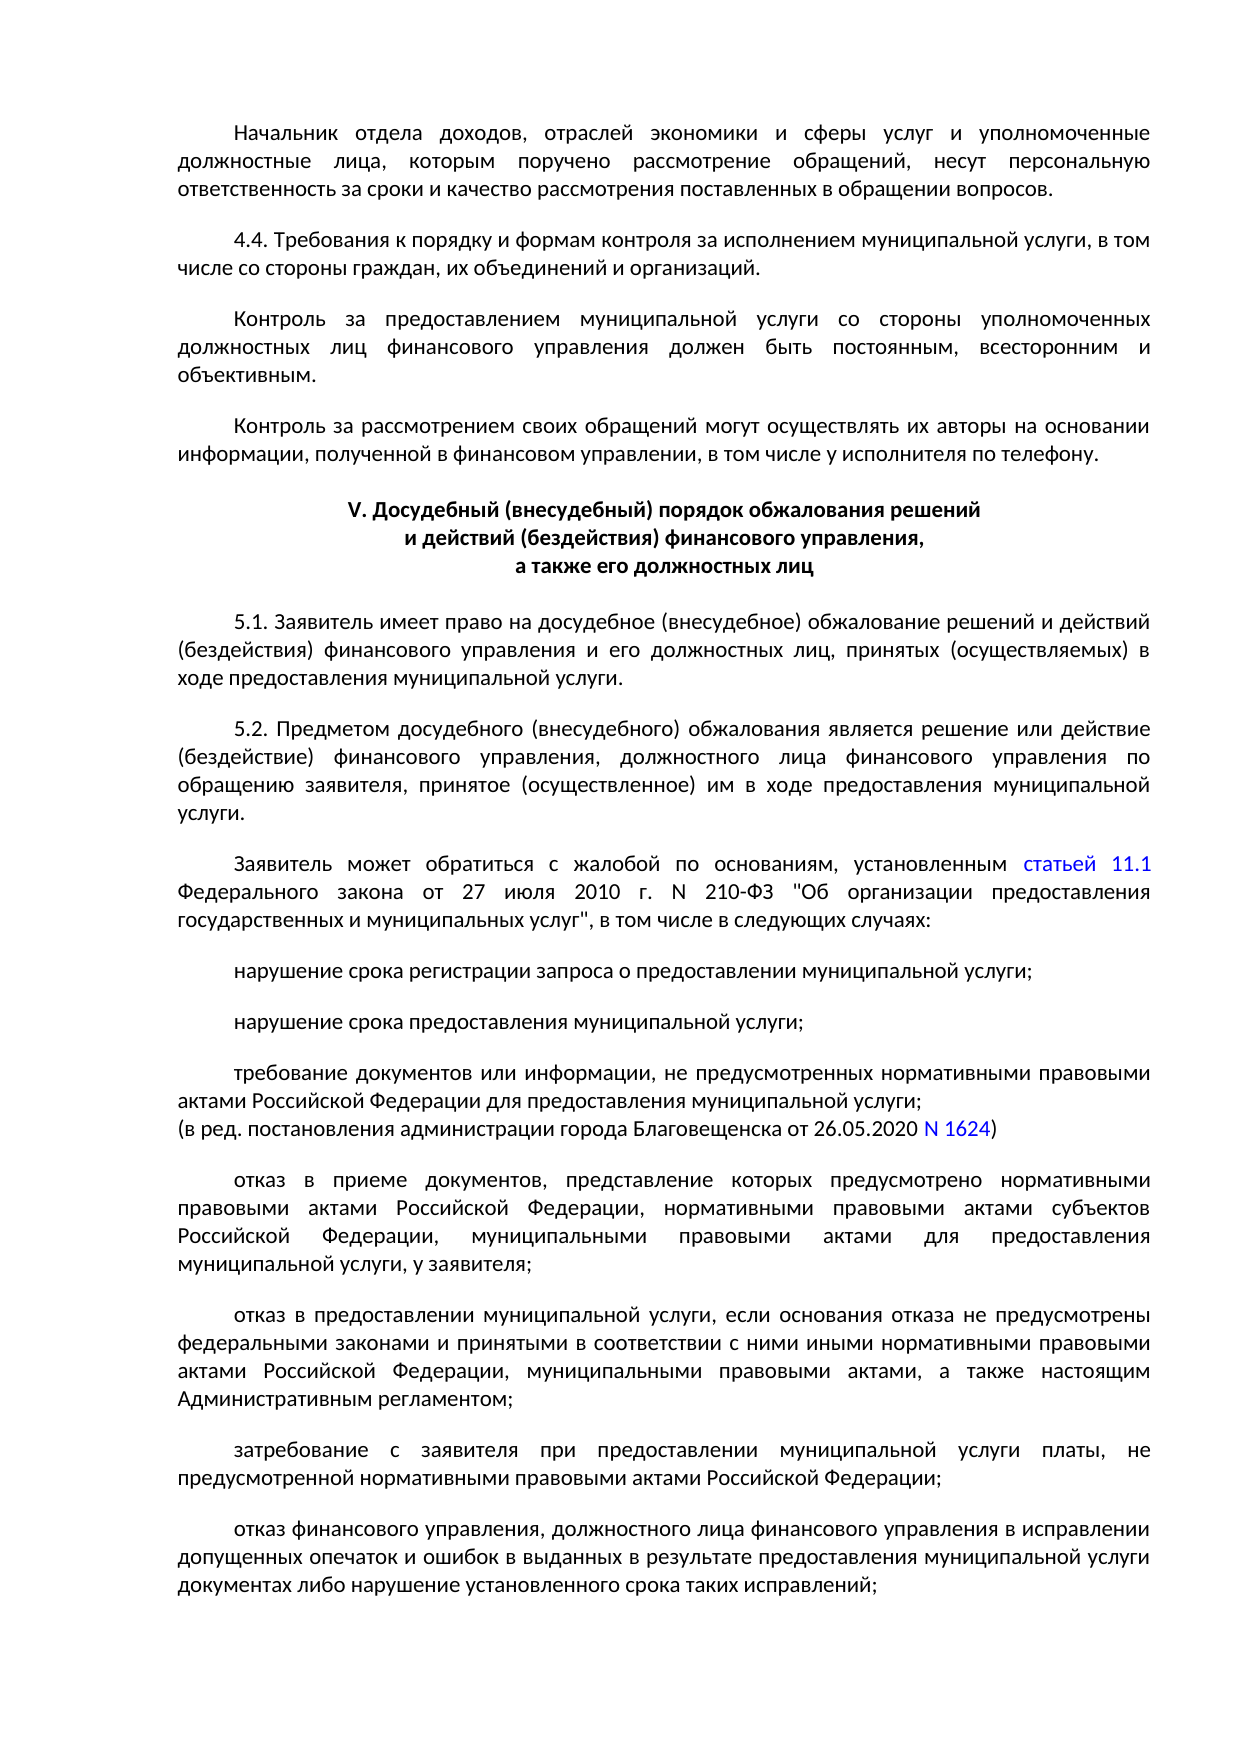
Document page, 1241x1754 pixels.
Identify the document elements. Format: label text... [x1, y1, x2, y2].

text Начальник отдела доходов, отраслей экономики и сферы услуг и уполномоченные должностные лица, которым поручено рассмотрение обращений, несут персональную ответственность за сроки и качество рассмотрения поставленных в обращении вопросов. [177, 118, 1152, 202]
text (в ред. постановления администрации города Благовещенска от 26.05.2020 N 1624) [177, 1114, 1152, 1142]
text нарушение срока регистрации запроса о предоставлении муниципальной услуги; [177, 956, 1152, 984]
text Заявитель может обратиться с жалобой по основаниям, установленным статьей 11.1 Федерального закона от 27 июля 2010 г. N 210-ФЗ "Об организации предоставления государственных и муниципальных услуг", в том числе в следующих случаях: [177, 849, 1152, 933]
text 5.2. Предметом досудебного (внесудебного) обжалования является решение или действие (бездействие) финансового управления, должностного лица финансового управления по обращению заявителя, принятое (осуществленное) им в ходе предоставления муниципальной услуги. [177, 714, 1152, 826]
title а также его должностных лиц [177, 551, 1152, 579]
text Контроль за предоставлением муниципальной услуги со стороны уполномоченных должностных лиц финансового управления должен быть постоянным, всесторонним и объективным. [177, 304, 1152, 388]
text нарушение срока предоставления муниципальной услуги; [177, 1007, 1152, 1035]
text 5.1. Заявитель имеет право на досудебное (внесудебное) обжалование решений и действий (бездействия) финансового управления и его должностных лиц, принятых (осуществляемых) в ходе предоставления муниципальной услуги. [177, 607, 1152, 691]
text отказ в приеме документов, представление которых предусмотрено нормативными правовыми актами Российской Федерации, нормативными правовыми актами субъектов Российской Федерации, муниципальными правовыми актами для предоставления муниципальной услуги, у заявителя; [177, 1165, 1152, 1277]
text отказ финансового управления, должностного лица финансового управления в исправлении допущенных опечаток и ошибок в выданных в результате предоставления муниципальной услуги документах либо нарушение установленного срока таких исправлений; [177, 1514, 1152, 1598]
text 4.4. Требования к порядку и формам контроля за исполнением муниципальной услуги, в том числе со стороны граждан, их объединений и организаций. [177, 225, 1152, 281]
text затребование с заявителя при предоставлении муниципальной услуги платы, не предусмотренной нормативными правовыми актами Российской Федерации; [177, 1435, 1152, 1491]
text требование документов или информации, не предусмотренных нормативными правовыми актами Российской Федерации для предоставления муниципальной услуги; [177, 1058, 1152, 1114]
title V. Досудебный (внесудебный) порядок обжалования решений [177, 495, 1152, 523]
text Контроль за рассмотрением своих обращений могут осуществлять их авторы на основании информации, полученной в финансовом управлении, в том числе у исполнителя по телефону. [177, 411, 1152, 467]
title и действий (бездействия) финансового управления, [177, 523, 1152, 551]
text отказ в предоставлении муниципальной услуги, если основания отказа не предусмотрены федеральными законами и принятыми в соответствии с ними иными нормативными правовыми актами Российской Федерации, муниципальными правовыми актами, а также настоящим Административным регламентом; [177, 1300, 1152, 1412]
